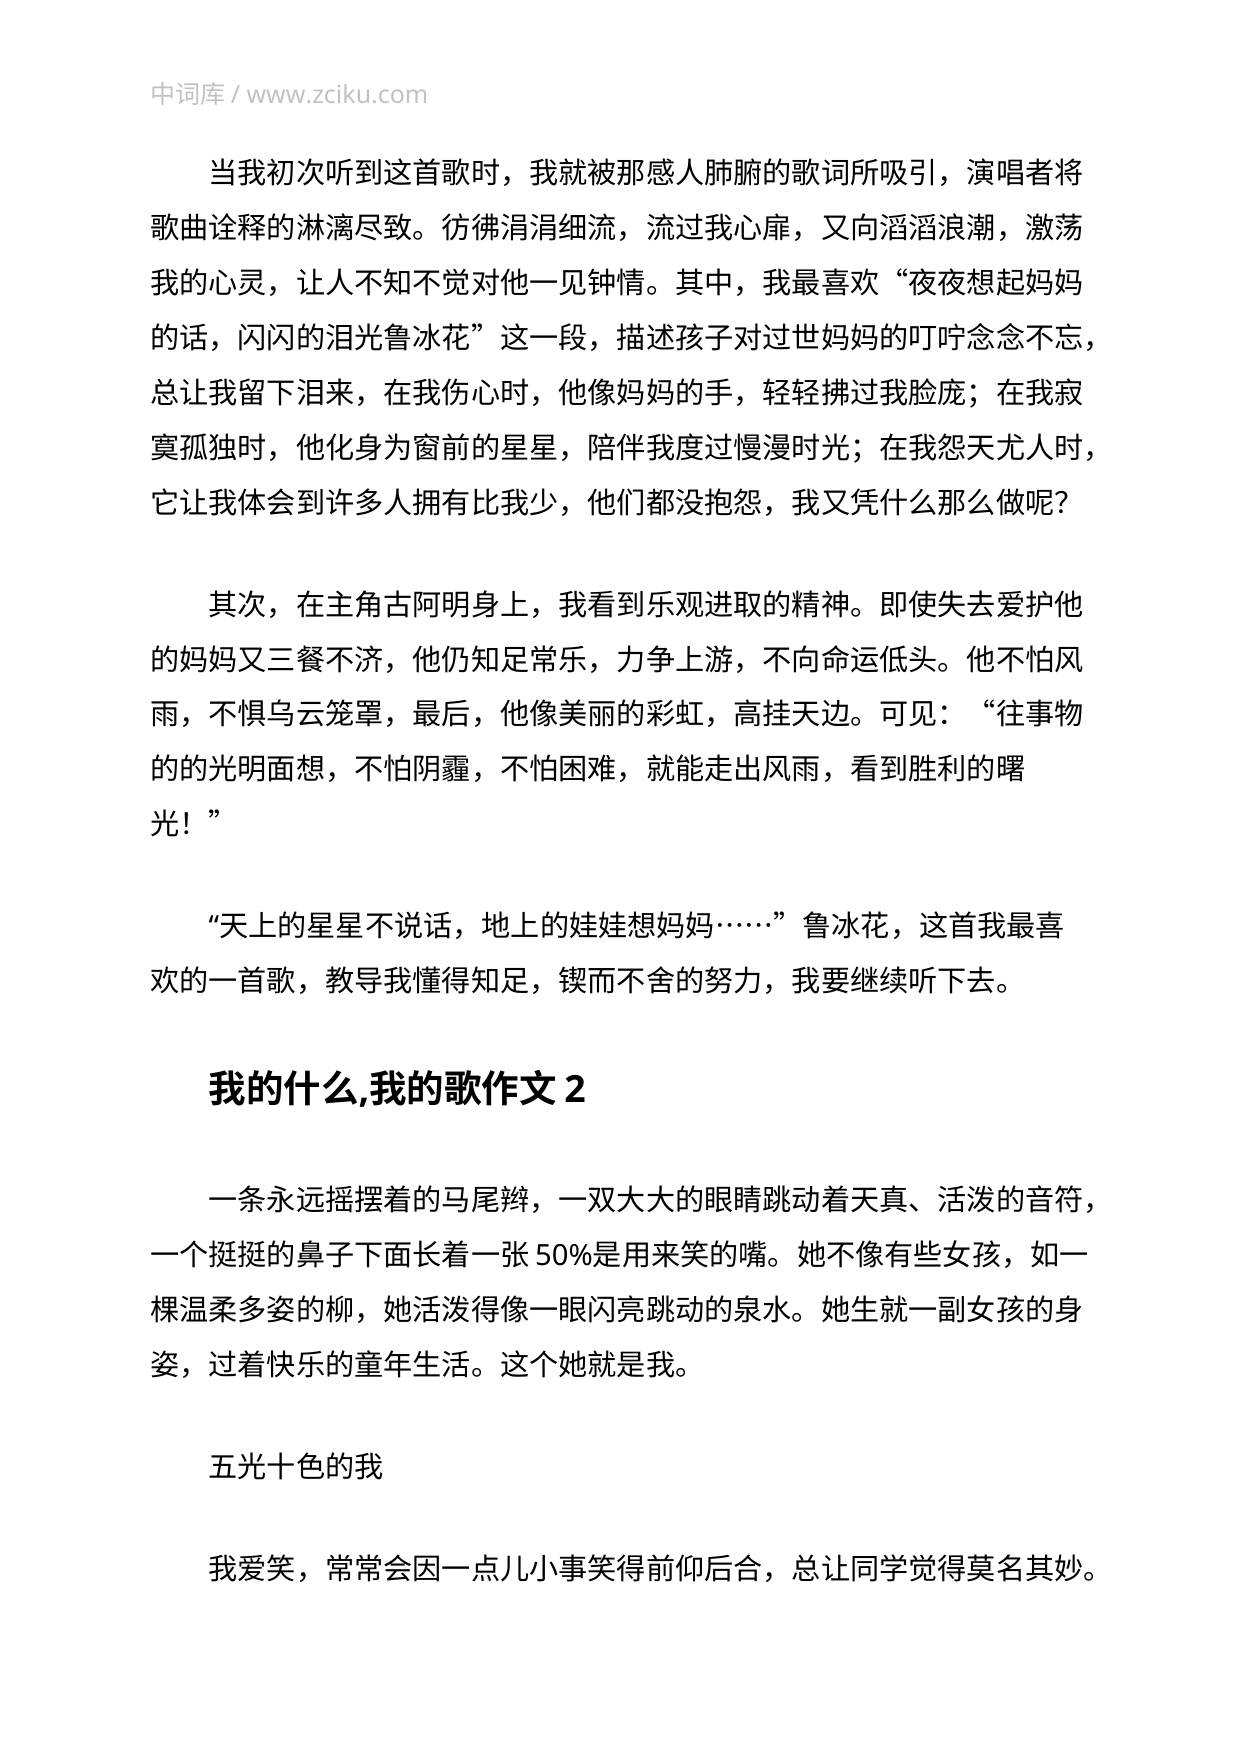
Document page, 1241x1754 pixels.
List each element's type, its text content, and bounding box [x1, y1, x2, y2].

text 我的什么,我的歌作文2 [150, 1059, 1090, 1114]
text “天上的星星不说话，地上的娃娃想妈妈……”鲁冰花，这首我最喜欢的一首歌，教导我懂得知足，锲而不舍的努力，我要继续听下去。 [150, 902, 1090, 1000]
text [150, 1545, 1090, 1587]
text 一条永远摇摆着的马尾辫，一双大大的眼睛跳动着天真、活泼的音符，一个挺挺的鼻子下面长着一张50%是用来笑的嘴。她不像有些女孩，如一棵温柔多姿的柳，她活泼得像一眼闪亮跳动的泉水。她生就一副女孩的身姿，过着快乐的童年生活。这个她就是我。 [150, 1177, 1090, 1384]
text 当我初次听到这首歌时，我就被那感人肺腑的歌词所吸引，演唱者将歌曲诠释的淋漓尽致。彷彿涓涓细流，流过我心扉，又向滔滔浪潮，激荡我的心灵，让人不知不觉对他一见钟情。其中，我最喜欢“夜夜想起妈妈的话，闪闪的泪光鲁冰花”这一段，描述孩子对过世妈妈的叮咛念念不忘，总让我留下泪来，在我伤心时，他像妈妈的手，轻轻拂过我脸庞；在我寂寞孤独时，他化身为窗前的星星，陪伴我度过慢漫时光；在我怨天尤人时，它让我体会到许多人拥有比我少，他们都没抱怨，我又凭什么那么做呢？ [150, 150, 1090, 522]
text 其次，在主角古阿明身上，我看到乐观进取的精神。即使失去爱护他的妈妈又三餐不济，他仍知足常乐，力争上游，不向命运低头。他不怕风雨，不惧乌云笼罩，最后，他像美丽的彩虹，高挂天边。可见：“往事物的的光明面想，不怕阴霾，不怕困难，就能走出风雨，看到胜利的曙光！” [150, 581, 1090, 843]
text 五光十色的我 [150, 1443, 1090, 1486]
